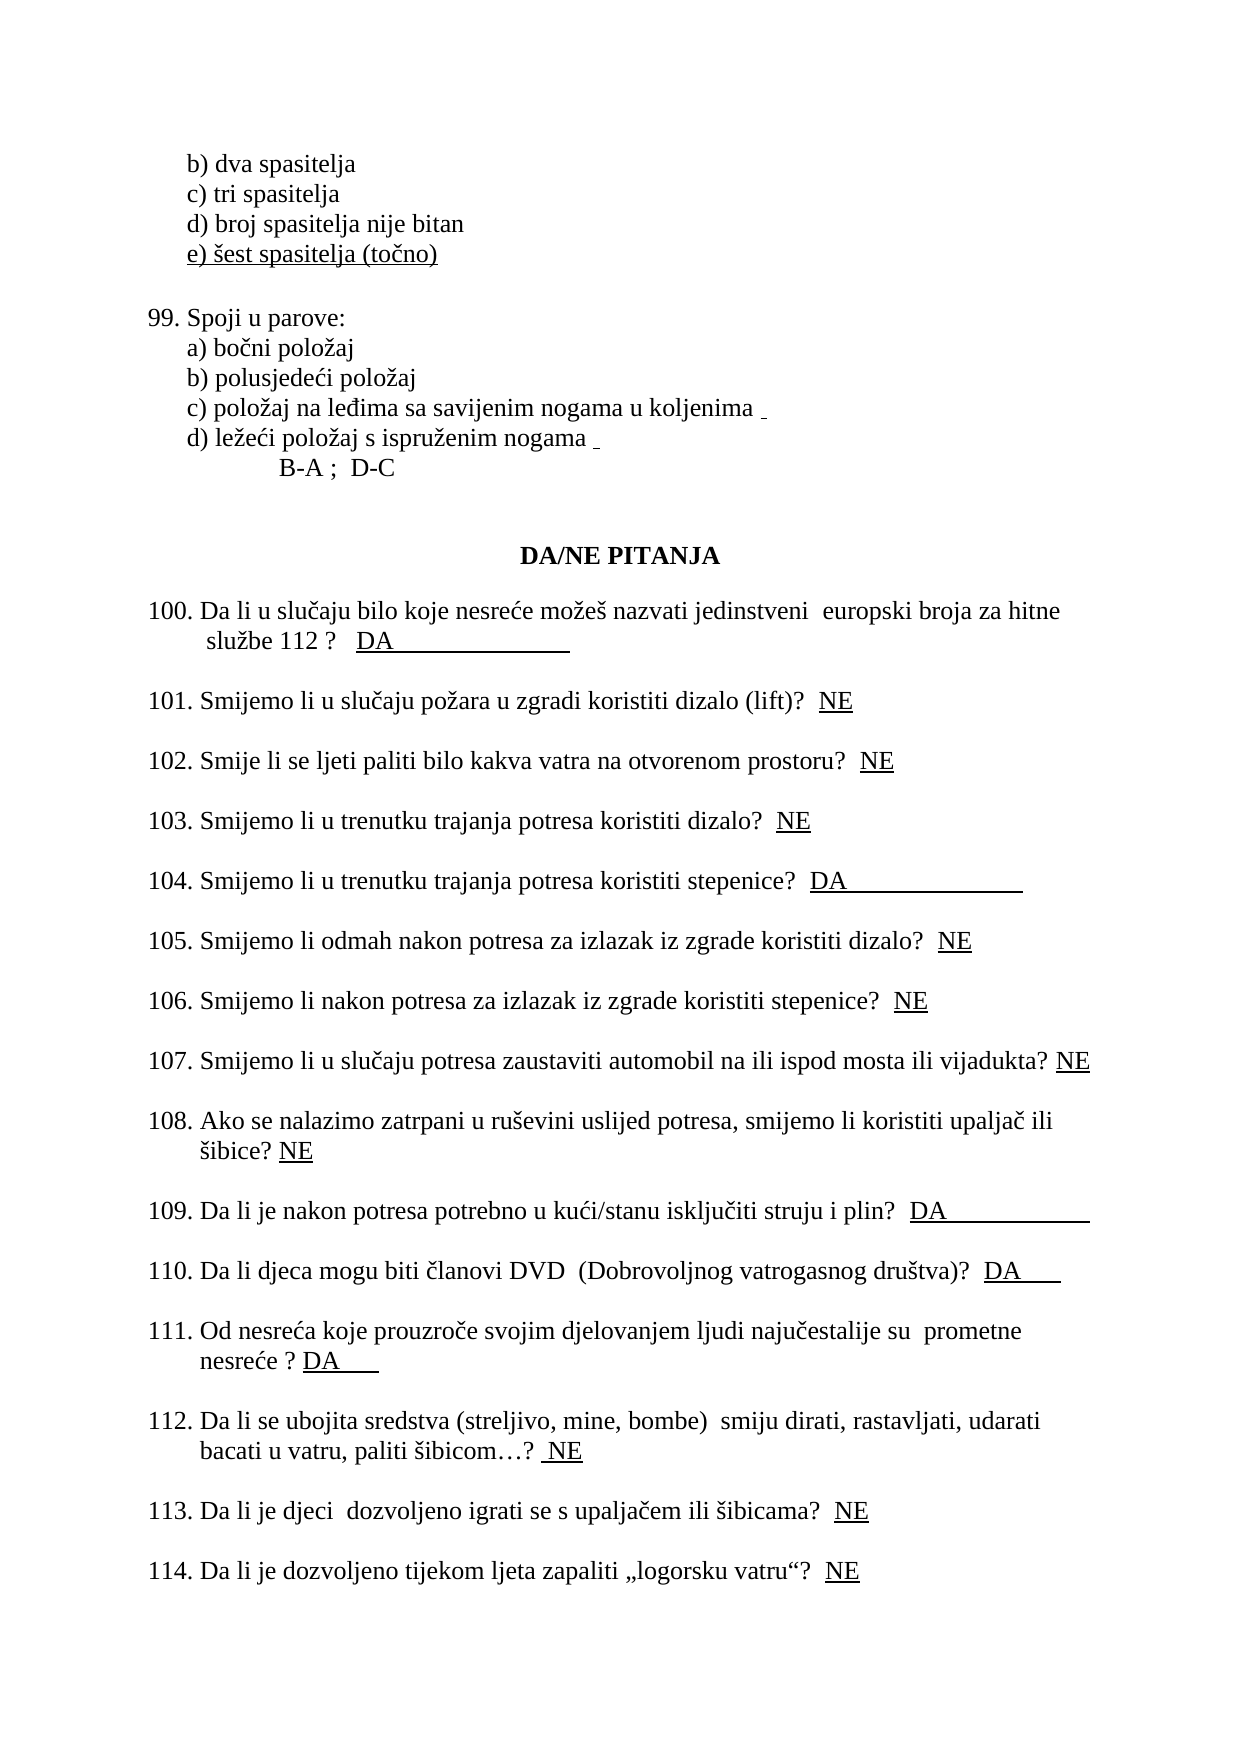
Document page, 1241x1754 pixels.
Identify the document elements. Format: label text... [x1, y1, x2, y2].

list 105. Smijemo li odmah nakon potresa za izlazak iz zgrade koristiti dizalo? NE [148, 925, 1093, 955]
text nesreće ? DA [148, 1345, 1093, 1375]
text e) šest spasitelja (točno) [148, 238, 1093, 268]
text 99. Spoji u parove: [148, 302, 1093, 332]
text 114. Da li je dozvoljeno tijekom ljeta zapaliti „logorsku vatru“? NE [148, 1555, 1093, 1585]
list šibice? NE [148, 1135, 1093, 1165]
text a) bočni položaj [148, 332, 1093, 362]
list 100. Da li u slučaju bilo koje nesreće možeš nazvati jedinstveni europski broja za hitne [148, 595, 1093, 625]
text 110. Da li djeca mogu biti članovi DVD (Dobrovoljnog vatrogasnog društva)? DA [148, 1255, 1093, 1285]
list službe 112 ? DA [148, 625, 1093, 655]
text B-A ; D-C [279, 452, 1093, 482]
text 111. Od nesreća koje prouzroče svojim djelovanjem ljudi najučestalije su prometne [148, 1315, 1093, 1345]
text d) broj spasitelja nije bitan [148, 208, 1093, 238]
text 112. Da li se ubojita sredstva (streljivo, mine, bombe) smiju dirati, rastavljati, udarati [148, 1405, 1093, 1435]
list 101. Smijemo li u slučaju požara u zgradi koristiti dizalo (lift)? NE [148, 685, 1093, 715]
text b) dva spasitelja [148, 148, 1093, 178]
text d) ležeći položaj s ispruženim nogama [148, 422, 1093, 452]
list 109. Da li je nakon potresa potrebno u kući/stanu isključiti struju i plin? DA [148, 1195, 1093, 1225]
text DA/NE PITANJA [148, 540, 1093, 570]
list 107. Smijemo li u slučaju potresa zaustaviti automobil na ili ispod mosta ili vijadukta? NE [148, 1045, 1093, 1075]
list 104. Smijemo li u trenutku trajanja potresa koristiti stepenice? DA [148, 865, 1093, 895]
list 108. Ako se nalazimo zatrpani u ruševini uslijed potresa, smijemo li koristiti upaljač ili [148, 1105, 1093, 1135]
text c) položaj na leđima sa savijenim nogama u koljenima [148, 392, 1093, 422]
list 102. Smije li se ljeti paliti bilo kakva vatra na otvorenom prostoru? NE [148, 745, 1093, 775]
text c) tri spasitelja [148, 178, 1093, 208]
text 113. Da li je djeci dozvoljeno igrati se s upaljačem ili šibicama? NE [148, 1495, 1093, 1525]
text b) polusjedeći položaj [148, 362, 1093, 392]
list 106. Smijemo li nakon potresa za izlazak iz zgrade koristiti stepenice? NE [148, 985, 1093, 1015]
text bacati u vatru, paliti šibicom…? NE [148, 1435, 1093, 1465]
list 103. Smijemo li u trenutku trajanja potresa koristiti dizalo? NE [148, 805, 1093, 835]
